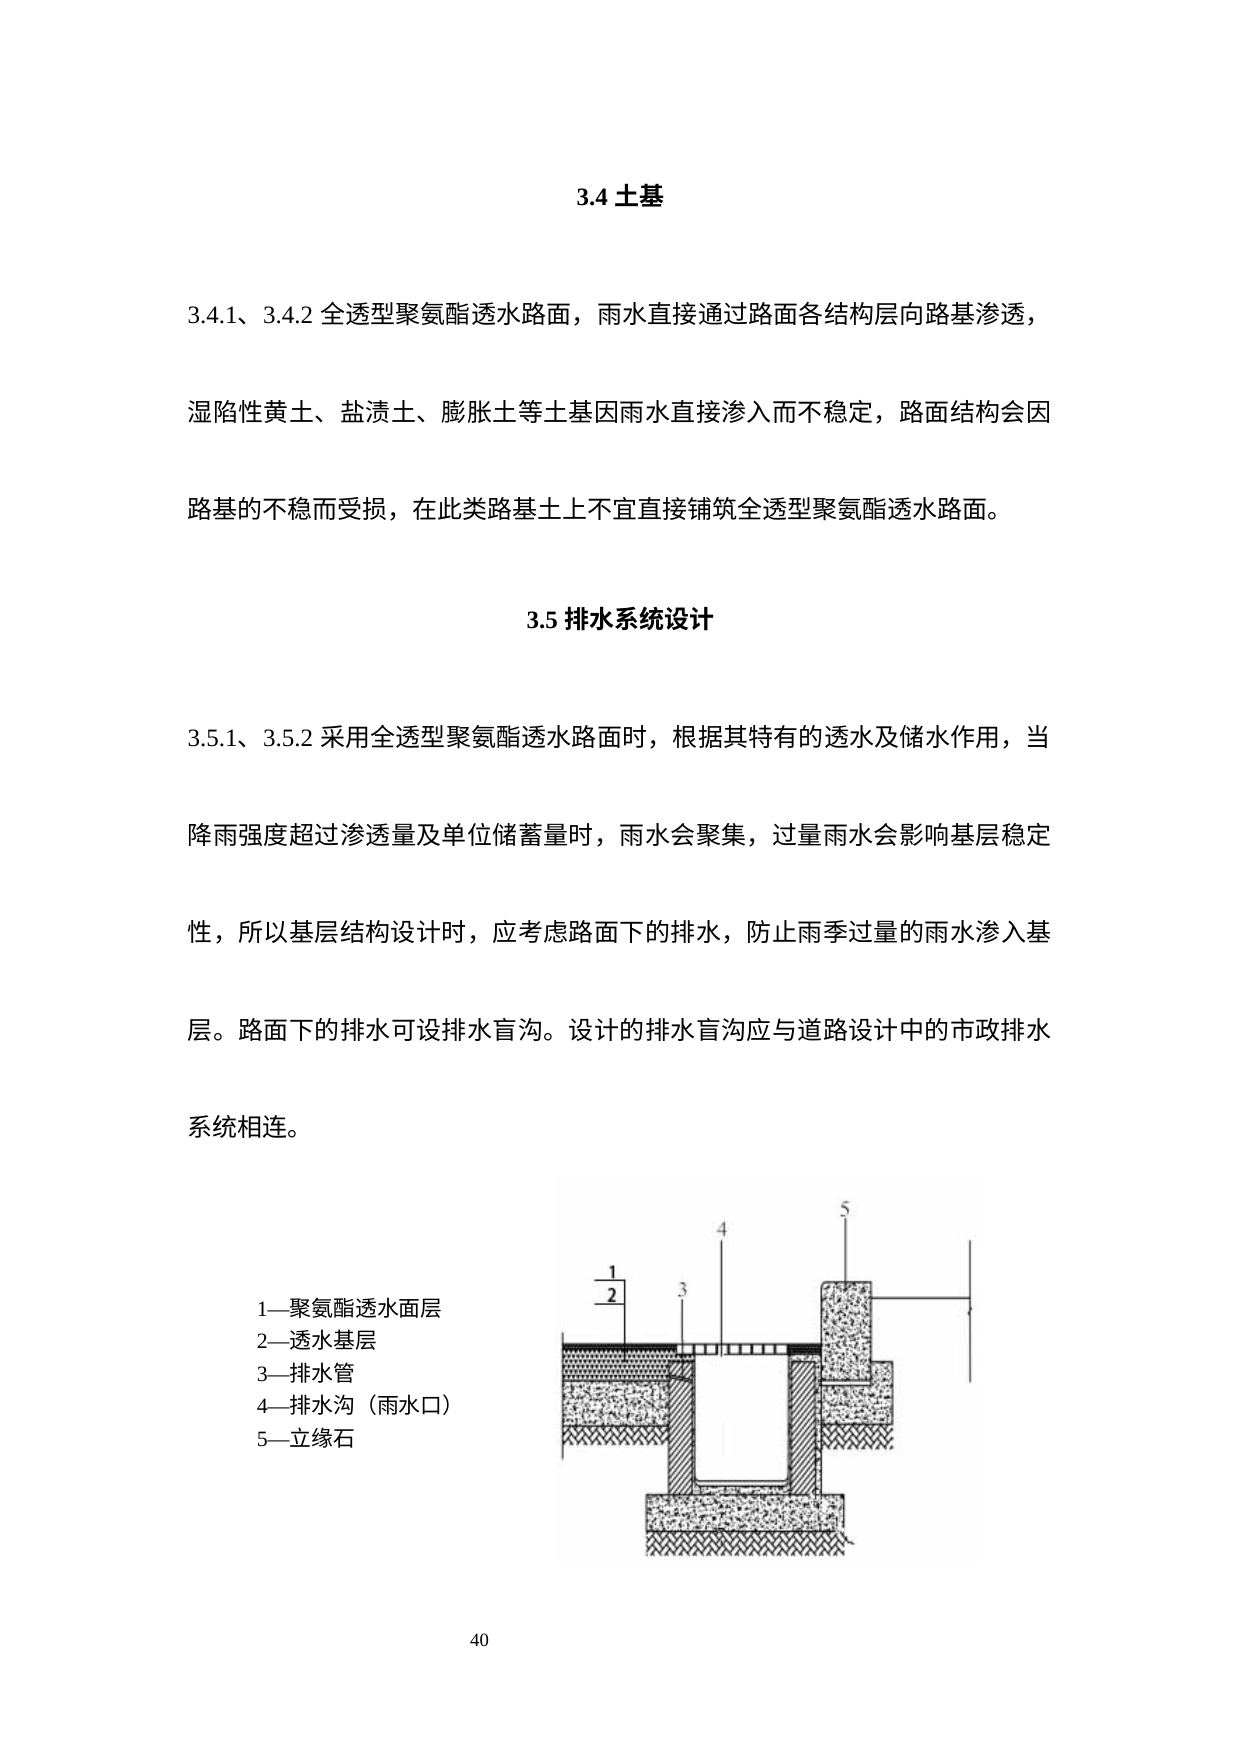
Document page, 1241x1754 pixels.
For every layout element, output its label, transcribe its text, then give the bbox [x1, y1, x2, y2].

subtitle 3.4 土基 [187, 162, 1053, 227]
table_header [537, 1177, 995, 1567]
picture [554, 1176, 978, 1563]
text 3.5.1、3.5.2 采用全透型聚氨酯透水路面时，根据其特有的透水及储水作用，当降雨强度超过渗透量及单位储蓄量时，雨水会聚集，过量雨水会影响基层稳定性，所以基层结构设计时，应考虑路面下的排水，防止雨季过量的雨水渗入基层。路面下的排水可设排水盲沟。设计的排水盲沟应与道路设计中的市政排水系统相连。 [187, 703, 1053, 1158]
table_header 1—聚氨酯透水面层 2—透水基层 3—排水管 4—排水沟（雨水口） 5—立缘石 [245, 1177, 537, 1567]
text 3.4.1、3.4.2 全透型聚氨酯透水路面，雨水直接通过路面各结构层向路基渗透，湿陷性黄土、盐渍土、膨胀土等土基因雨水直接渗入而不稳定，路面结构会因路基的不稳而受损，在此类路基土上不宜直接铺筑全透型聚氨酯透水路面。 [187, 280, 1053, 540]
subtitle 3.5 排水系统设计 [187, 585, 1053, 650]
